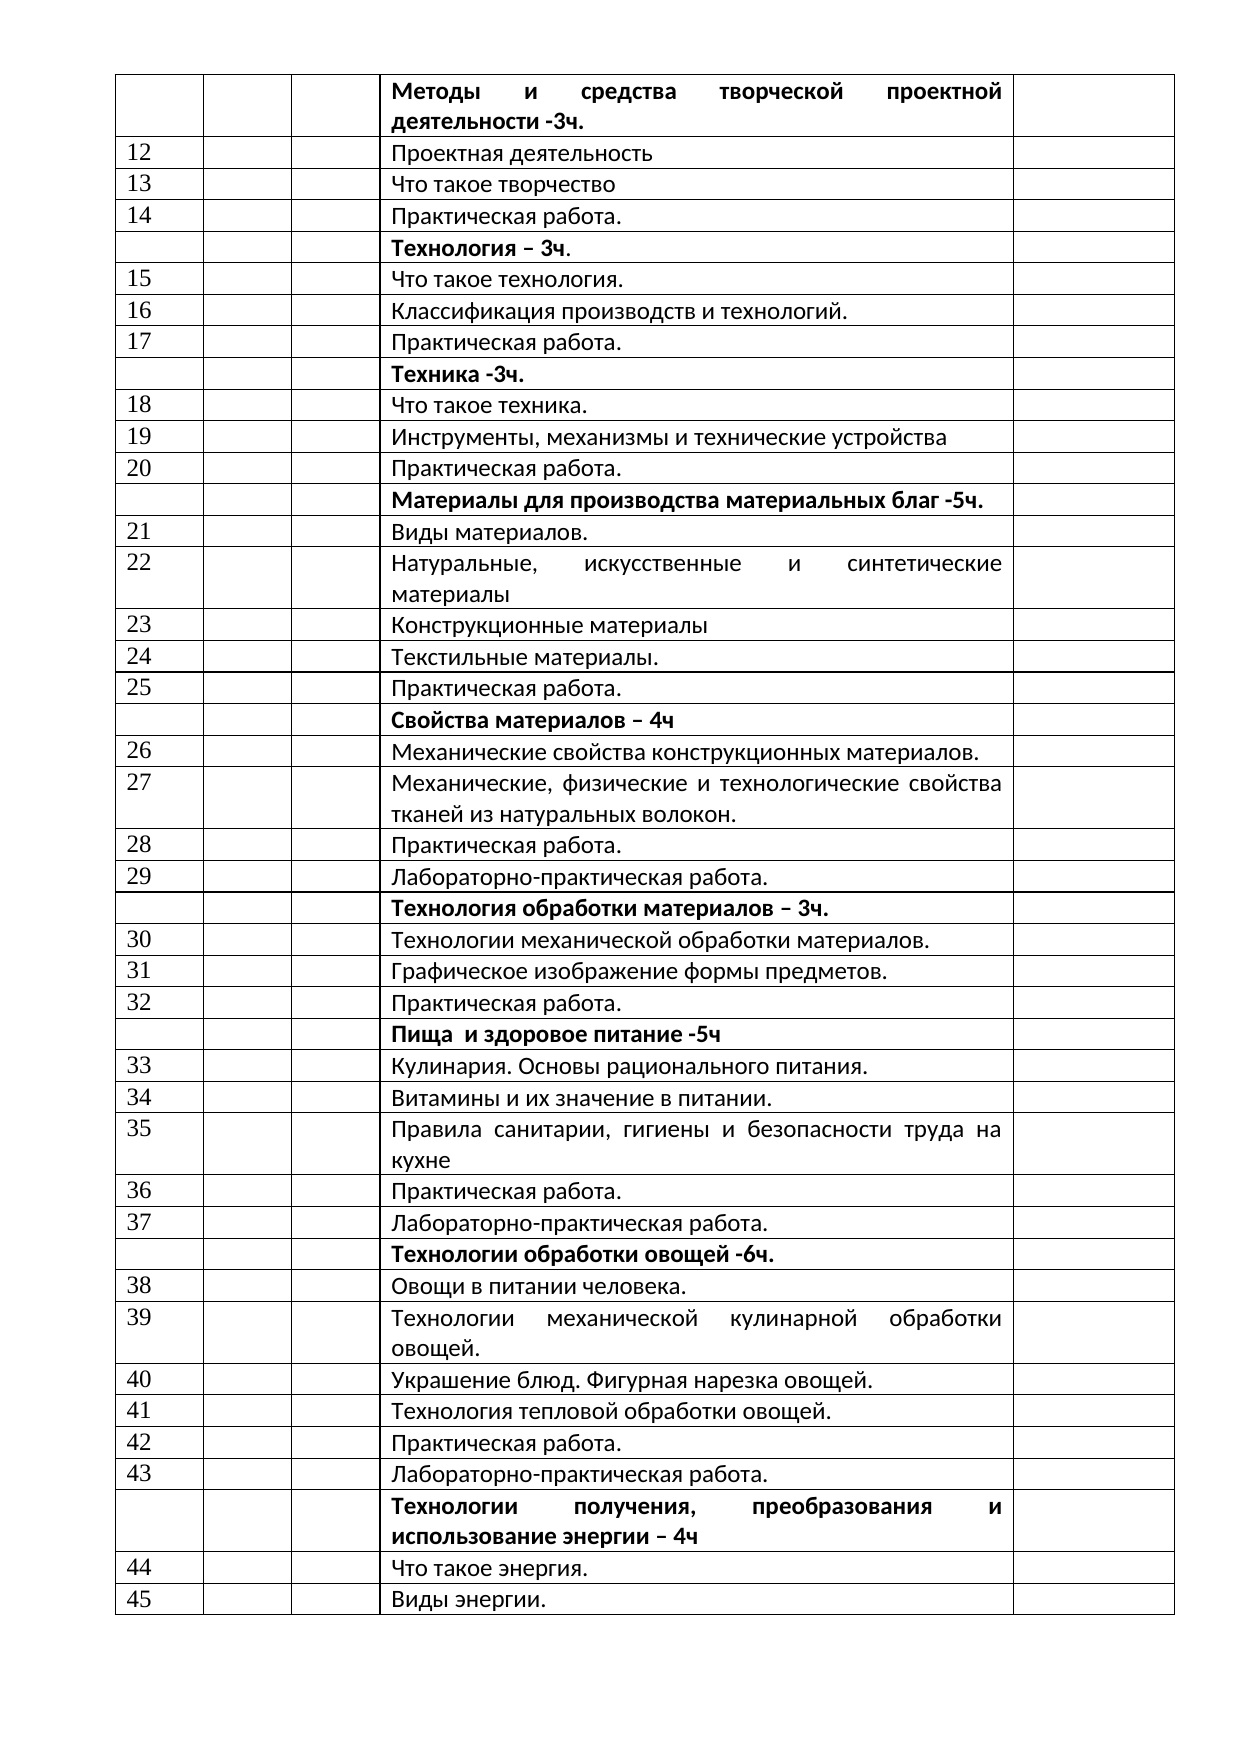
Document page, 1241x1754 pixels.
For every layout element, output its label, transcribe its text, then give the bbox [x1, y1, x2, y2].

table_cell [292, 421, 379, 452]
table_cell [204, 767, 291, 828]
table_cell [204, 295, 291, 325]
table_cell Практическая работа. [381, 987, 1013, 1018]
table_cell [292, 704, 379, 734]
table_cell 44 [116, 1552, 203, 1583]
table_cell 41 [116, 1395, 203, 1426]
table_cell [292, 1207, 379, 1237]
table_cell [1014, 484, 1174, 515]
table_cell Виды материалов. [381, 516, 1013, 546]
table_cell [292, 829, 379, 860]
table_cell [292, 326, 379, 357]
table_cell [292, 1050, 379, 1081]
table_cell Технология тепловой обработки овощей. [381, 1395, 1013, 1426]
table_cell [116, 1239, 203, 1269]
table_cell 38 [116, 1270, 203, 1301]
table_cell Практическая работа. [381, 829, 1013, 860]
table_cell [292, 1113, 379, 1174]
table_cell Украшение блюд. Фигурная нарезка овощей. [381, 1364, 1013, 1394]
table_cell 18 [116, 390, 203, 420]
table_cell [1014, 641, 1174, 671]
table_cell [1014, 704, 1174, 734]
table_cell Практическая работа. [381, 1427, 1013, 1457]
table_cell [292, 1364, 379, 1394]
table_cell [116, 232, 203, 262]
table_cell [1014, 169, 1174, 199]
table_cell Что такое энергия. [381, 1552, 1013, 1583]
table_cell [204, 829, 291, 860]
table_cell 30 [116, 924, 203, 954]
table_cell Методы и средства творческой проектной деятельности -3ч. [381, 75, 1013, 136]
table_cell [1014, 358, 1174, 388]
table_cell [204, 1302, 291, 1363]
table_cell [204, 75, 291, 136]
table_cell [292, 1552, 379, 1583]
table_cell 42 [116, 1427, 203, 1457]
table_cell [1014, 453, 1174, 483]
table_cell 12 [116, 137, 203, 167]
table_cell [1014, 1584, 1174, 1614]
table_cell [204, 547, 291, 608]
table_cell [204, 1490, 291, 1551]
table_cell [1014, 547, 1174, 608]
table_cell [204, 609, 291, 640]
table_cell 20 [116, 453, 203, 483]
table_cell Овощи в питании человека. [381, 1270, 1013, 1301]
table_cell [292, 516, 379, 546]
table_cell Технология – 3ч. [381, 232, 1013, 262]
table_cell Технологии получения, преобразования и использование энергии – 4ч [381, 1490, 1013, 1551]
table_cell 13 [116, 169, 203, 199]
table_cell Практическая работа. [381, 200, 1013, 231]
table_cell [1014, 767, 1174, 828]
table_cell [292, 263, 379, 294]
table_cell [292, 1584, 379, 1614]
table_cell [1014, 1175, 1174, 1206]
table_cell [292, 736, 379, 766]
table_cell [1014, 1364, 1174, 1394]
table_cell [204, 1552, 291, 1583]
table_cell [116, 893, 203, 923]
table_cell [1014, 263, 1174, 294]
table_cell [204, 232, 291, 262]
table_cell [1014, 1207, 1174, 1237]
table_cell 34 [116, 1082, 203, 1112]
table_cell [292, 767, 379, 828]
table_cell [292, 1239, 379, 1269]
table_cell Техника -3ч. [381, 358, 1013, 388]
table_cell [204, 1584, 291, 1614]
table_cell [292, 453, 379, 483]
table_cell [1014, 829, 1174, 860]
table_cell [1014, 326, 1174, 357]
table_cell [292, 1082, 379, 1112]
table_cell [292, 956, 379, 986]
table_cell [204, 516, 291, 546]
table_cell [292, 1395, 379, 1426]
table_cell [204, 326, 291, 357]
table_cell [292, 547, 379, 608]
table_cell 26 [116, 736, 203, 766]
table_cell [204, 736, 291, 766]
table_cell Лабораторно-практическая работа. [381, 861, 1013, 891]
table_cell Технология обработки материалов – 3ч. [381, 893, 1013, 923]
table_cell Проектная деятельность [381, 137, 1013, 167]
table_cell [116, 1019, 203, 1049]
table_cell [1014, 673, 1174, 703]
table_cell [292, 1490, 379, 1551]
table_cell 27 [116, 767, 203, 828]
table_cell Что такое технология. [381, 263, 1013, 294]
table_cell [1014, 1459, 1174, 1489]
table_cell Конструкционные материалы [381, 609, 1013, 640]
table_cell [204, 453, 291, 483]
table_cell [1014, 1239, 1174, 1269]
table_cell [204, 1395, 291, 1426]
table_cell [292, 673, 379, 703]
table_cell 39 [116, 1302, 203, 1363]
table_cell 21 [116, 516, 203, 546]
table_cell [204, 169, 291, 199]
table_cell [204, 1019, 291, 1049]
table_cell 35 [116, 1113, 203, 1174]
table_cell [1014, 1302, 1174, 1363]
table_cell 28 [116, 829, 203, 860]
table_cell [1014, 609, 1174, 640]
table_cell Практическая работа. [381, 673, 1013, 703]
table_cell Технологии обработки овощей -6ч. [381, 1239, 1013, 1269]
table_cell [1014, 1427, 1174, 1457]
table_cell [292, 484, 379, 515]
table_cell 33 [116, 1050, 203, 1081]
table_cell 14 [116, 200, 203, 231]
table_cell [204, 641, 291, 671]
table_cell Лабораторно-практическая работа. [381, 1207, 1013, 1237]
table_cell [1014, 295, 1174, 325]
table_cell [1014, 1270, 1174, 1301]
table_cell Лабораторно-практическая работа. [381, 1459, 1013, 1489]
table_cell 36 [116, 1175, 203, 1206]
table_cell [1014, 516, 1174, 546]
table_cell Свойства материалов – 4ч [381, 704, 1013, 734]
table_cell [292, 609, 379, 640]
table_cell [1014, 1490, 1174, 1551]
table_cell [204, 987, 291, 1018]
table_cell [204, 1050, 291, 1081]
table_cell Механические, физические и технологические свойства тканей из натуральных волокон. [381, 767, 1013, 828]
table_cell [292, 1459, 379, 1489]
table_cell 43 [116, 1459, 203, 1489]
table_cell [292, 390, 379, 420]
table_cell [116, 484, 203, 515]
table_cell [292, 295, 379, 325]
table_cell [204, 1082, 291, 1112]
table_cell Кулинария. Основы рационального питания. [381, 1050, 1013, 1081]
table_cell Инструменты, механизмы и технические устройства [381, 421, 1013, 452]
table_cell [204, 861, 291, 891]
table_cell Что такое техника. [381, 390, 1013, 420]
table_cell [116, 75, 203, 136]
table_cell [204, 924, 291, 954]
table_cell [1014, 137, 1174, 167]
table_cell 15 [116, 263, 203, 294]
table_cell [204, 484, 291, 515]
table_cell Витамины и их значение в питании. [381, 1082, 1013, 1112]
table_cell [204, 956, 291, 986]
table_cell [1014, 390, 1174, 420]
table_cell 24 [116, 641, 203, 671]
table_cell [292, 641, 379, 671]
table_cell [204, 1113, 291, 1174]
table_cell Что такое творчество [381, 169, 1013, 199]
table_cell [1014, 1552, 1174, 1583]
table_cell [204, 1364, 291, 1394]
table_cell [292, 358, 379, 388]
table_cell [292, 232, 379, 262]
table_cell Графическое изображение формы предметов. [381, 956, 1013, 986]
table_cell [204, 1459, 291, 1489]
table_cell [204, 200, 291, 231]
table_cell [1014, 956, 1174, 986]
table_cell 32 [116, 987, 203, 1018]
table_cell [204, 1207, 291, 1237]
table_cell [204, 1175, 291, 1206]
table_cell [292, 1270, 379, 1301]
table_cell [1014, 1395, 1174, 1426]
table_cell [204, 1427, 291, 1457]
table_cell 23 [116, 609, 203, 640]
table_cell [204, 421, 291, 452]
table_cell 17 [116, 326, 203, 357]
table_cell Практическая работа. [381, 326, 1013, 357]
table_cell [1014, 232, 1174, 262]
table_cell [1014, 736, 1174, 766]
table_cell 40 [116, 1364, 203, 1394]
table_cell 22 [116, 547, 203, 608]
table_cell [292, 1175, 379, 1206]
table_cell [1014, 75, 1174, 136]
table_cell Пища и здоровое питание -5ч [381, 1019, 1013, 1049]
table_cell [292, 1019, 379, 1049]
table_cell Правила санитарии, гигиены и безопасности труда на кухне [381, 1113, 1013, 1174]
table_cell [116, 704, 203, 734]
table_cell [1014, 1082, 1174, 1112]
table_cell [292, 200, 379, 231]
table_cell 45 [116, 1584, 203, 1614]
table_cell [292, 137, 379, 167]
table_cell [1014, 1019, 1174, 1049]
table_cell Материалы для производства материальных благ -5ч. [381, 484, 1013, 515]
table_cell [292, 861, 379, 891]
table_cell [204, 893, 291, 923]
table_cell [1014, 893, 1174, 923]
table_cell 19 [116, 421, 203, 452]
table_cell [292, 1427, 379, 1457]
table_cell [116, 1490, 203, 1551]
table_cell [1014, 200, 1174, 231]
table_cell Практическая работа. [381, 1175, 1013, 1206]
table_cell [1014, 924, 1174, 954]
table_cell [292, 924, 379, 954]
table_cell Механические свойства конструкционных материалов. [381, 736, 1013, 766]
table_cell [204, 263, 291, 294]
table_cell [1014, 861, 1174, 891]
table_cell [204, 1270, 291, 1301]
table_cell [1014, 1050, 1174, 1081]
table_cell [204, 390, 291, 420]
table_cell Технологии механической обработки материалов. [381, 924, 1013, 954]
table_cell Натуральные, искусственные и синтетические материалы [381, 547, 1013, 608]
table_cell [292, 987, 379, 1018]
table_cell [1014, 1113, 1174, 1174]
table_cell [204, 358, 291, 388]
table_cell [292, 1302, 379, 1363]
table_cell 16 [116, 295, 203, 325]
table_cell [116, 358, 203, 388]
table_cell [1014, 421, 1174, 452]
table_cell 29 [116, 861, 203, 891]
table_cell [292, 893, 379, 923]
table_cell [204, 1239, 291, 1269]
table_cell [204, 137, 291, 167]
table_cell Виды энергии. [381, 1584, 1013, 1614]
table_cell 25 [116, 673, 203, 703]
table_cell 31 [116, 956, 203, 986]
table_cell [204, 673, 291, 703]
table_cell 37 [116, 1207, 203, 1237]
table_cell [292, 75, 379, 136]
table_cell Текстильные материалы. [381, 641, 1013, 671]
table_cell Практическая работа. [381, 453, 1013, 483]
table_cell [204, 704, 291, 734]
table_cell [292, 169, 379, 199]
table_cell Технологии механической кулинарной обработки овощей. [381, 1302, 1013, 1363]
table_cell Классификация производств и технологий. [381, 295, 1013, 325]
table_cell [1014, 987, 1174, 1018]
